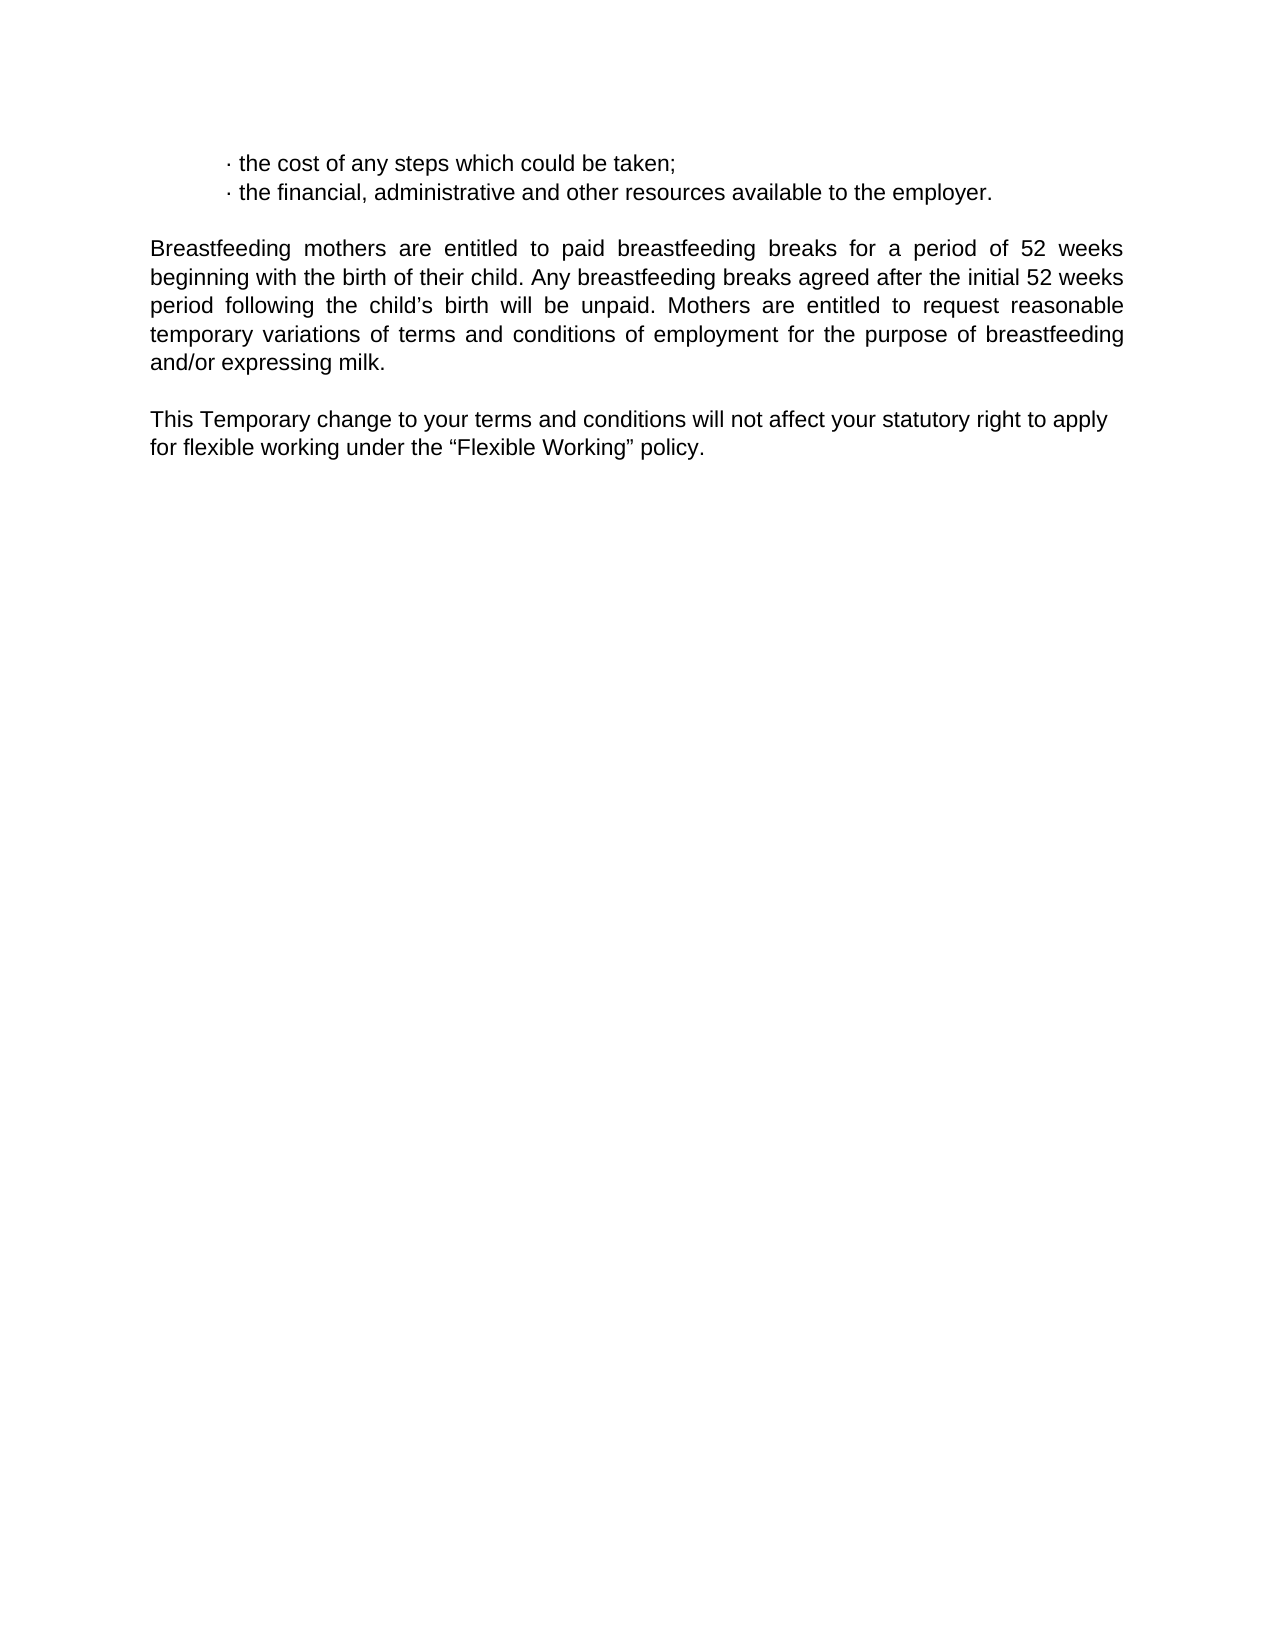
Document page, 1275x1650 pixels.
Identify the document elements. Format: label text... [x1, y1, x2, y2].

text Breastfeeding mothers are entitled to paid breastfeeding breaks for a period of 52 weeks beginning with the birth of their child. Any breastfeeding breaks agreed after the initial 52 weeks period following the child’s birth will be unpaid. Mothers are entitled to request reasonable temporary variations of terms and conditions of employment for the purpose of breastfeeding and/or expressing milk. [150, 235, 1125, 375]
text · the financial, administrative and other resources available to the employer. [225, 178, 1125, 205]
text · the cost of any steps which could be taken; [150, 150, 1125, 176]
text This Temporary change to your terms and conditions will not affect your statutory right to apply for flexible working under the “Flexible Working” policy. [150, 406, 1125, 461]
